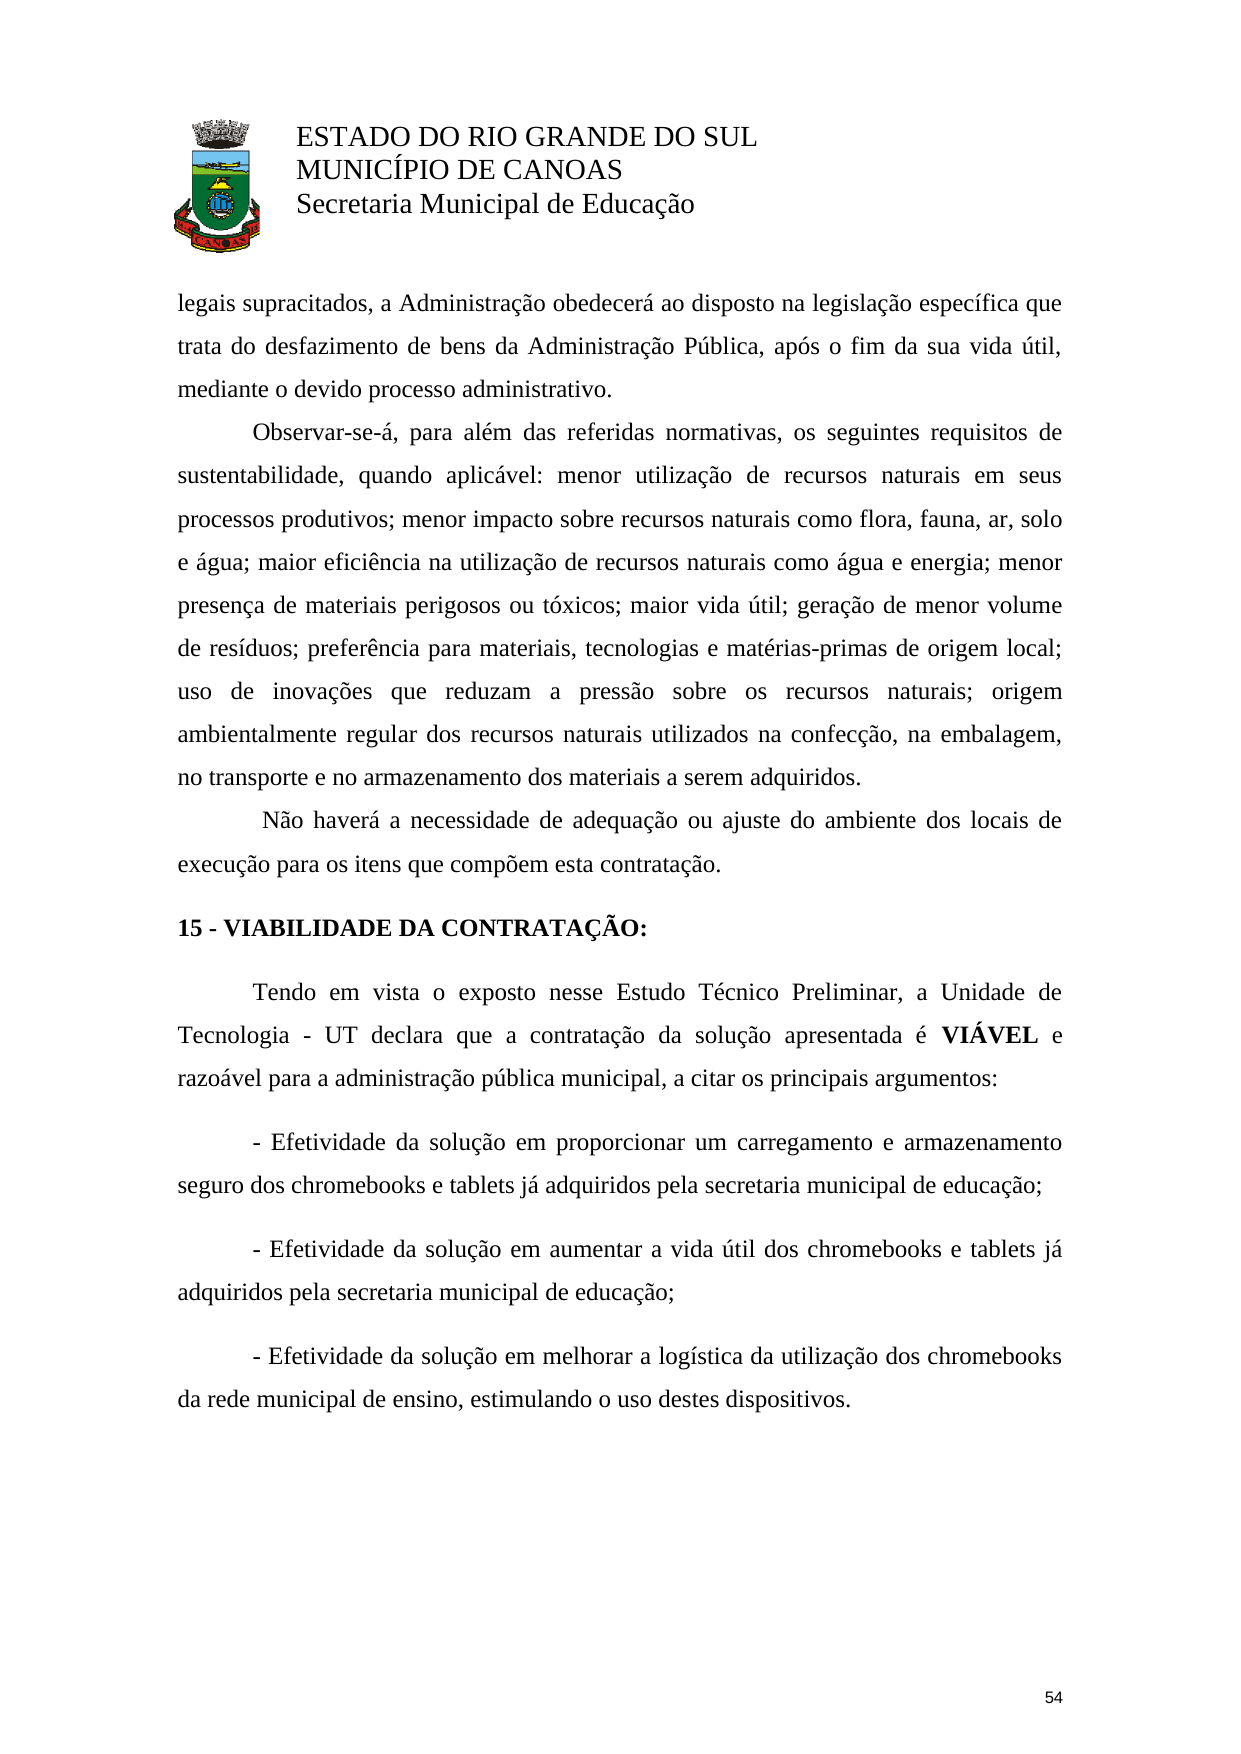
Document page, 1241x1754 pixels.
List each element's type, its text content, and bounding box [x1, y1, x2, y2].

text 15 - VIABILIDADE DA CONTRATAÇÃO: [177, 913, 1063, 941]
text - Efetividade da solução em melhorar a logística da utilização dos chromebooks da rede municipal de ensino, estimulando o uso destes dispositivos. [177, 1341, 1063, 1413]
text Observar-se-á, para além das referidas normativas, os seguintes requisitos de sustentabilidade, quando aplicável: menor utilização de recursos naturais em seus processos produtivos; menor impacto sobre recursos naturais como flora, fauna, ar, solo e água; maior eficiência na utilização de recursos naturais como água e energia; menor presença de materiais perigosos ou tóxicos; maior vida útil; geração de menor volume de resíduos; preferência para materiais, tecnologias e matérias-primas de origem local; uso de inovações que reduzam a pressão sobre os recursos naturais; origem ambientalmente regular dos recursos naturais utilizados na confecção, na embalagem, no transporte e no armazenamento dos materiais a serem adquiridos. [177, 417, 1063, 791]
text - Efetividade da solução em aumentar a vida útil dos chromebooks e tablets já adquiridos pela secretaria municipal de educação; [177, 1234, 1063, 1306]
text - Efetividade da solução em proporcionar um carregamento e armazenamento seguro dos chromebooks e tablets já adquiridos pela secretaria municipal de educação; [177, 1127, 1063, 1199]
text Não haverá a necessidade de adequação ou ajuste do ambiente dos locais de execução para os itens que compõem esta contratação. [177, 806, 1063, 877]
text Tendo em vista o exposto nesse Estudo Técnico Preliminar, a Unidade de Tecnologia - UT declara que a contratação da solução apresentada é VIÁVEL e razoável para a administração pública municipal, a citar os principais argumentos: [177, 977, 1063, 1092]
picture [174, 119, 260, 253]
